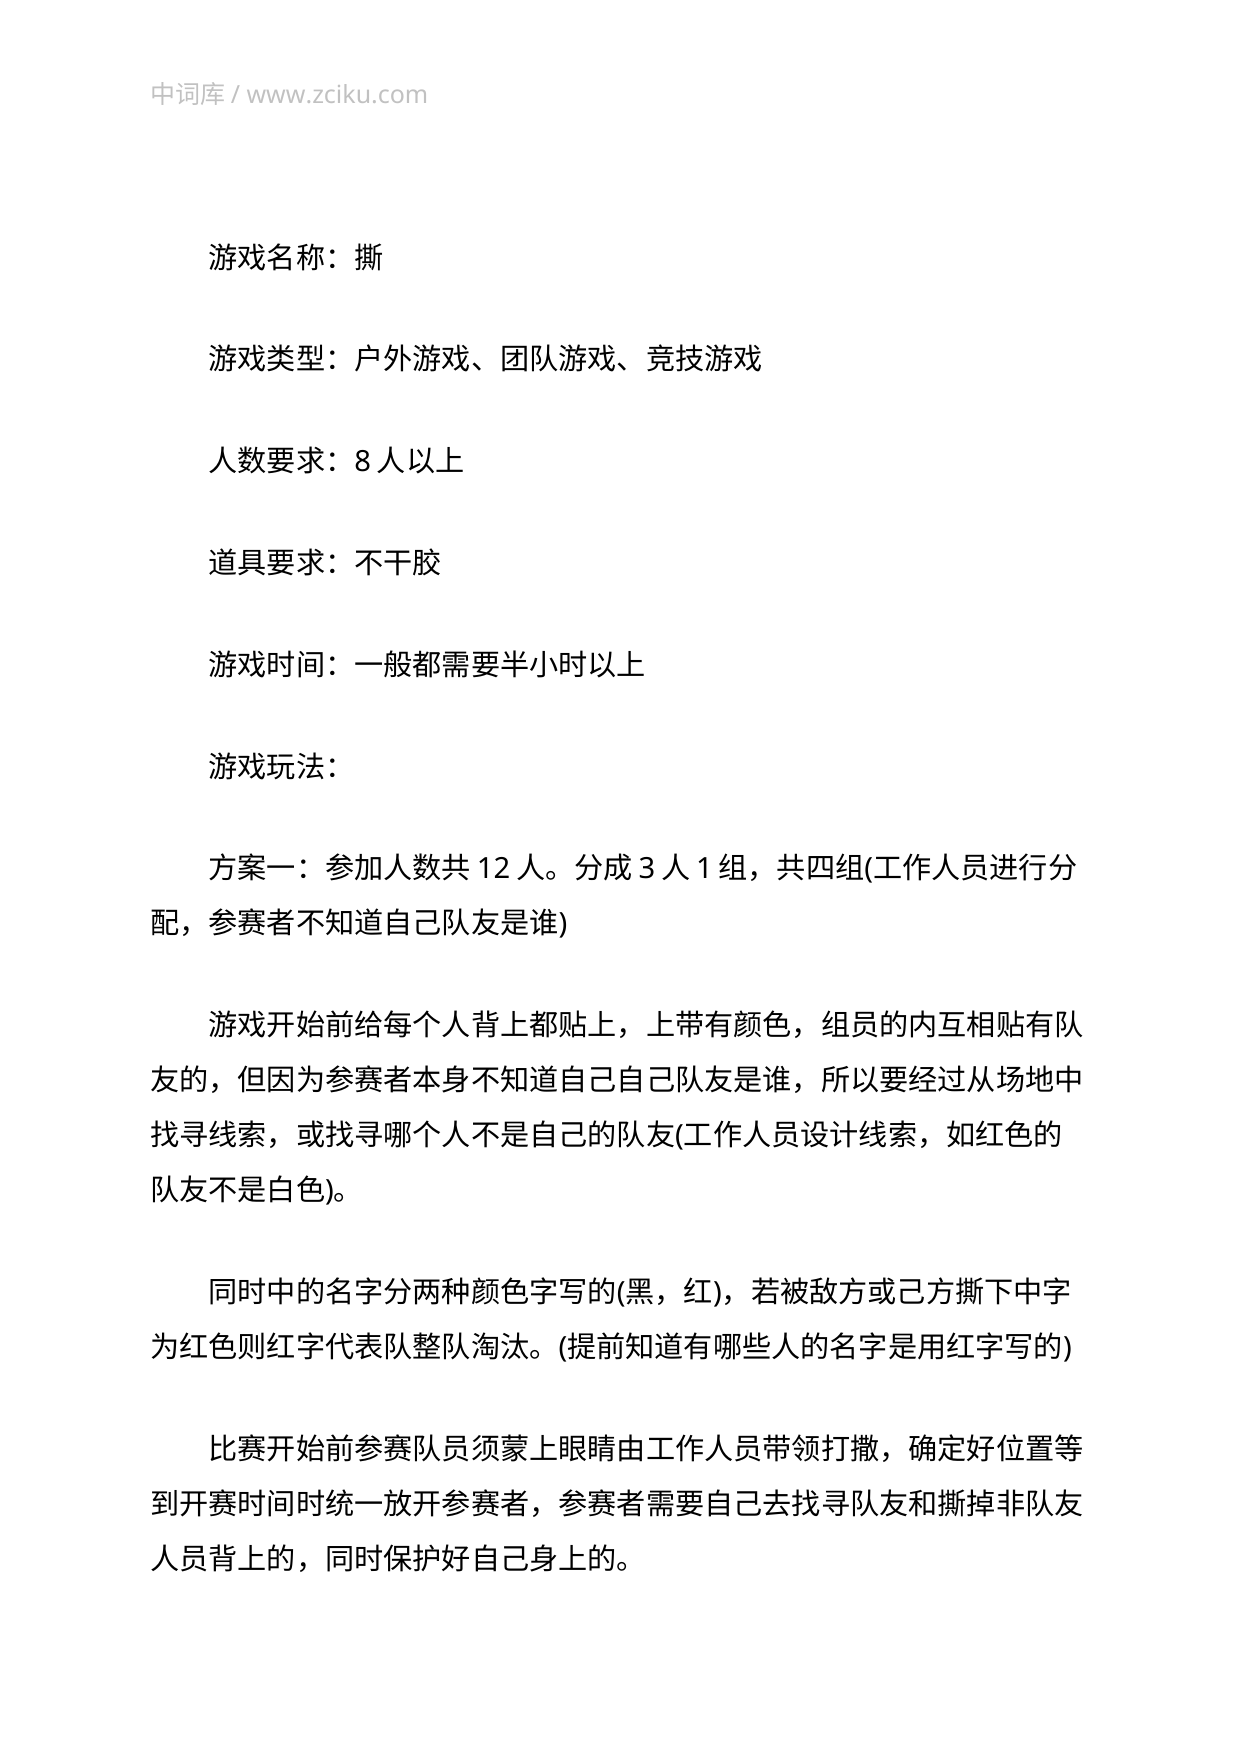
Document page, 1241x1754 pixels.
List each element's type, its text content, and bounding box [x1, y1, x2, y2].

text 比赛开始前参赛队员须蒙上眼睛由工作人员带领打撒，确定好位置等到开赛时间时统一放开参赛者，参赛者需要自己去找寻队友和撕掉非队友人员背上的，同时保护好自己身上的。 [150, 1426, 1090, 1578]
text 方案一：参加人数共12人。分成3人1组，共四组(工作人员进行分配，参赛者不知道自己队友是谁) [150, 845, 1090, 942]
text 道具要求：不干胶 [150, 540, 1090, 582]
text 游戏名称：撕 [150, 234, 1090, 276]
text 同时中的名字分两种颜色字写的(黑，红)，若被敌方或己方撕下中字为红色则红字代表队整队淘汰。(提前知道有哪些人的名字是用红字写的) [150, 1269, 1090, 1366]
text 游戏时间：一般都需要半小时以上 [150, 641, 1090, 684]
text 人数要求：8人以上 [150, 438, 1090, 480]
text 游戏开始前给每个人背上都贴上，上带有颜色，组员的内互相贴有队友的，但因为参赛者本身不知道自己自己队友是谁，所以要经过从场地中找寻线索，或找寻哪个人不是自己的队友(工作人员设计线索，如红色的队友不是白色)。 [150, 1002, 1090, 1209]
text 游戏类型：户外游戏、团队游戏、竞技游戏 [150, 336, 1090, 378]
text 游戏玩法： [150, 743, 1090, 786]
